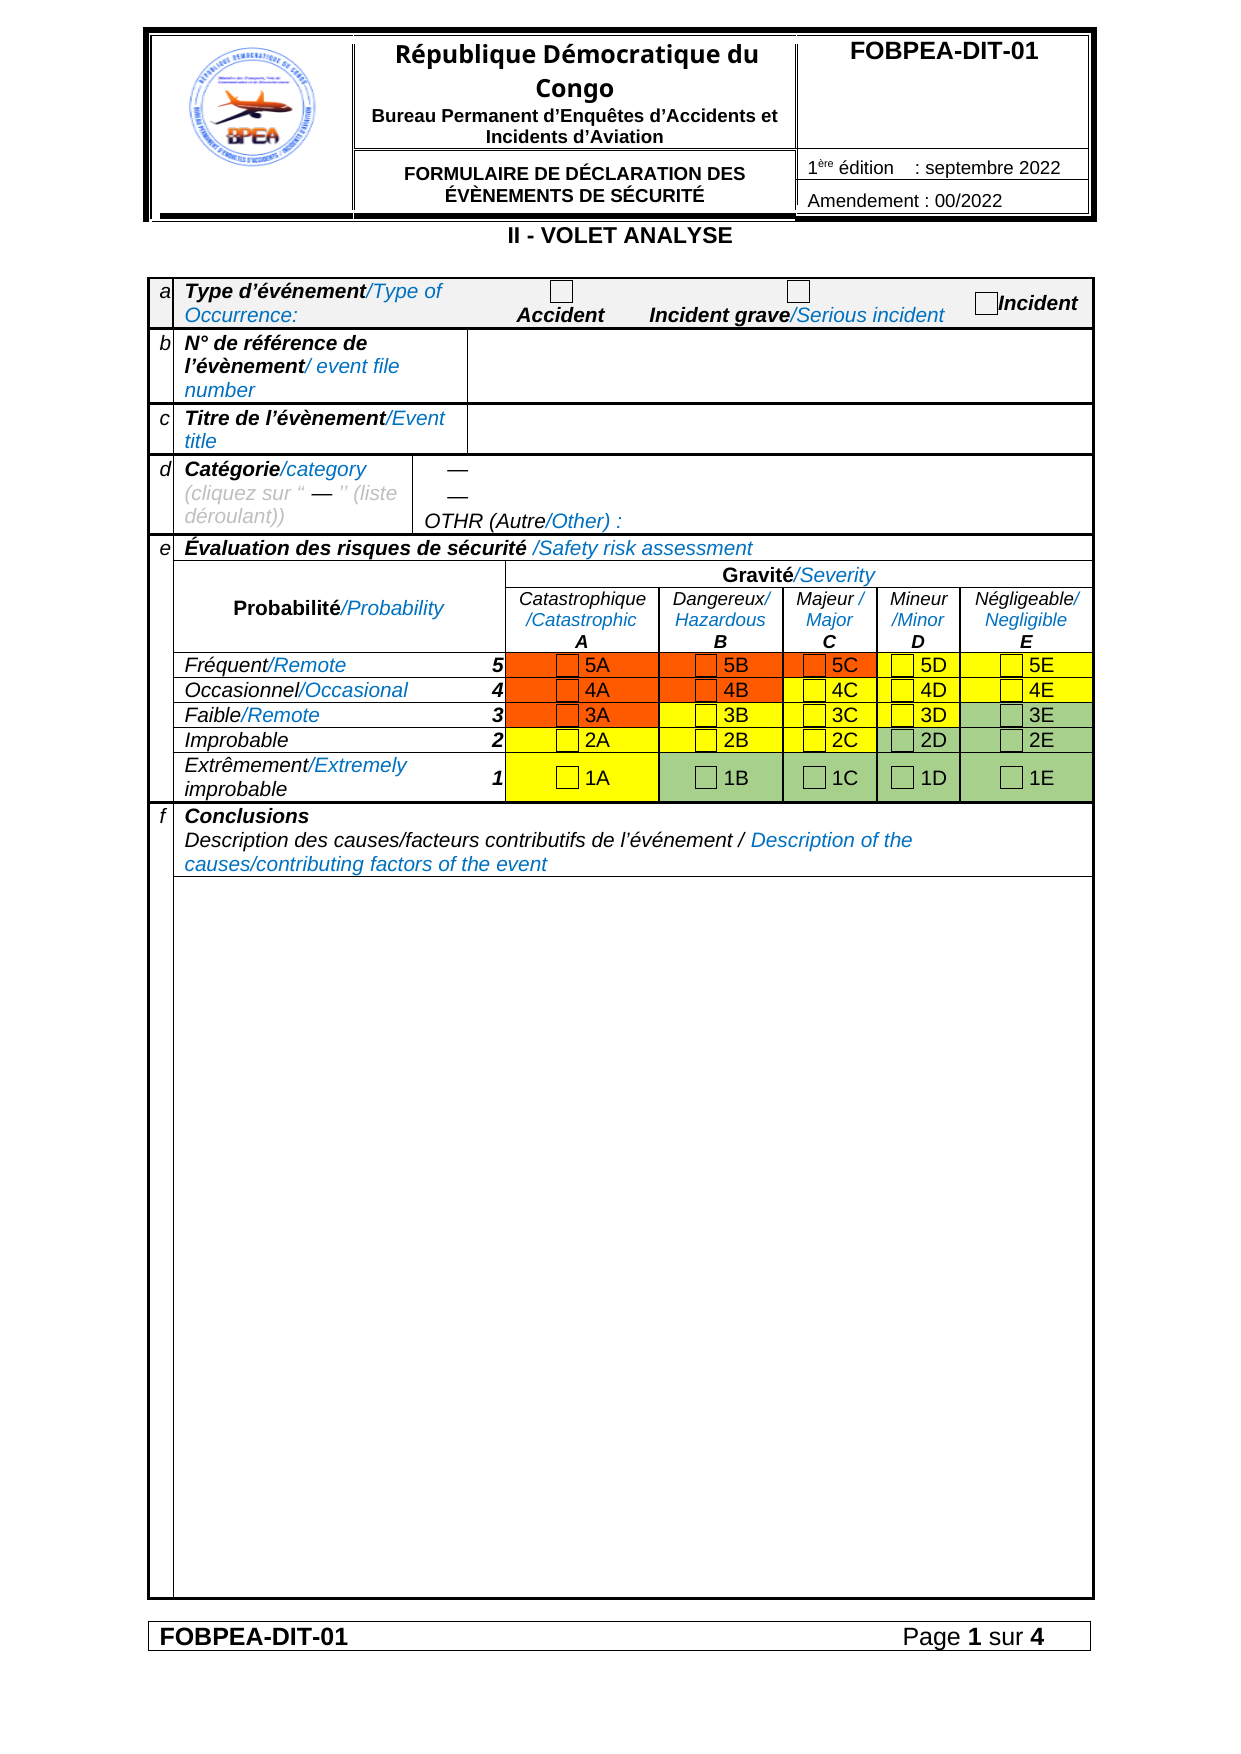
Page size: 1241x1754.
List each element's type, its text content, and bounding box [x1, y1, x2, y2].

table_cell 4A [506, 678, 658, 702]
table_cell 3A [506, 703, 658, 727]
table_cell [468, 405, 1092, 453]
table_cell 2E [961, 728, 1092, 752]
table_cell Improbable [174, 728, 481, 752]
table_header Incident [960, 279, 1092, 327]
table_cell 2B [660, 728, 782, 752]
table_cell 2C [784, 728, 876, 752]
table_header a [150, 279, 172, 327]
table_cell 1D [878, 753, 959, 801]
table_cell Négligeable/ Negligible E [961, 588, 1092, 652]
table_cell 4C [784, 678, 876, 702]
table_cell 3D [878, 703, 959, 727]
table_cell 5B [660, 653, 782, 677]
table_cell Probabilité/Probability [174, 561, 505, 652]
table_cell [174, 877, 1092, 1597]
table_cell Dangereux/ Hazardous B [660, 588, 782, 652]
table_cell 4E [961, 678, 1092, 702]
table_cell Majeur / Major C [784, 588, 876, 652]
table_cell 2A [506, 728, 658, 752]
table_cell 1 [481, 753, 505, 801]
table_cell N° de référence de l’évènement/ event file number [174, 330, 467, 402]
table_cell 5E [961, 653, 1092, 677]
table_cell 3 [481, 703, 505, 727]
table_cell Titre de l’évènement/Event title [174, 405, 467, 453]
table_cell 4B [660, 678, 782, 702]
table_cell Catastrophique /Catastrophic A [506, 588, 658, 652]
table_cell 5D [878, 653, 959, 677]
table_cell 2D [878, 728, 959, 752]
table_cell Catégorie/category (cliquez sur “ — ’’ (liste déroulant)) [174, 456, 412, 532]
table_cell Conclusions Description des causes/facteurs contributifs de l’événement / Description of the causes/contributing factors of the event [174, 804, 1092, 876]
table_cell Mineur /Minor D [878, 588, 959, 652]
table_header Incident grave/Serious incident [635, 279, 960, 327]
table_cell 5 [481, 653, 505, 677]
table_cell 1E [961, 753, 1092, 801]
table_header Type d’événement/Type of Occurrence: [174, 279, 488, 327]
table_cell 5A [506, 653, 658, 677]
table_cell 3B [660, 703, 782, 727]
table_cell 3C [784, 703, 876, 727]
table_cell OTHR (Autre/Other) : [413, 508, 1092, 532]
table_cell c [150, 405, 173, 453]
table_cell f [150, 804, 173, 1597]
table_cell Occasionnel/Occasional [174, 678, 481, 702]
table_cell Faible/Remote [174, 703, 481, 727]
table_cell Gravité/Severity [506, 561, 1092, 587]
table_cell [413, 456, 1092, 480]
table_cell [413, 480, 1092, 507]
table_cell 2 [481, 728, 505, 752]
table_cell 4 [481, 678, 505, 702]
table_cell Extrêmement/Extremely improbable [174, 753, 481, 801]
table_cell e [150, 536, 173, 801]
text II - VOLET ANALYSE [148, 148, 1093, 277]
table_header Accident [488, 279, 635, 327]
table_cell Évaluation des risques de sécurité /Safety risk assessment [174, 536, 1092, 559]
table_cell 4D [878, 678, 959, 702]
table_cell 1A [506, 753, 658, 801]
table_cell [468, 330, 1092, 402]
table_cell Fréquent/Remote [174, 653, 481, 677]
table_cell 1B [660, 753, 782, 801]
table_cell 1C [784, 753, 876, 801]
table_cell b [150, 330, 173, 402]
table_cell 3E [961, 703, 1092, 727]
table_cell d [150, 456, 173, 532]
table_cell 5C [784, 653, 876, 677]
picture [184, 43, 317, 148]
